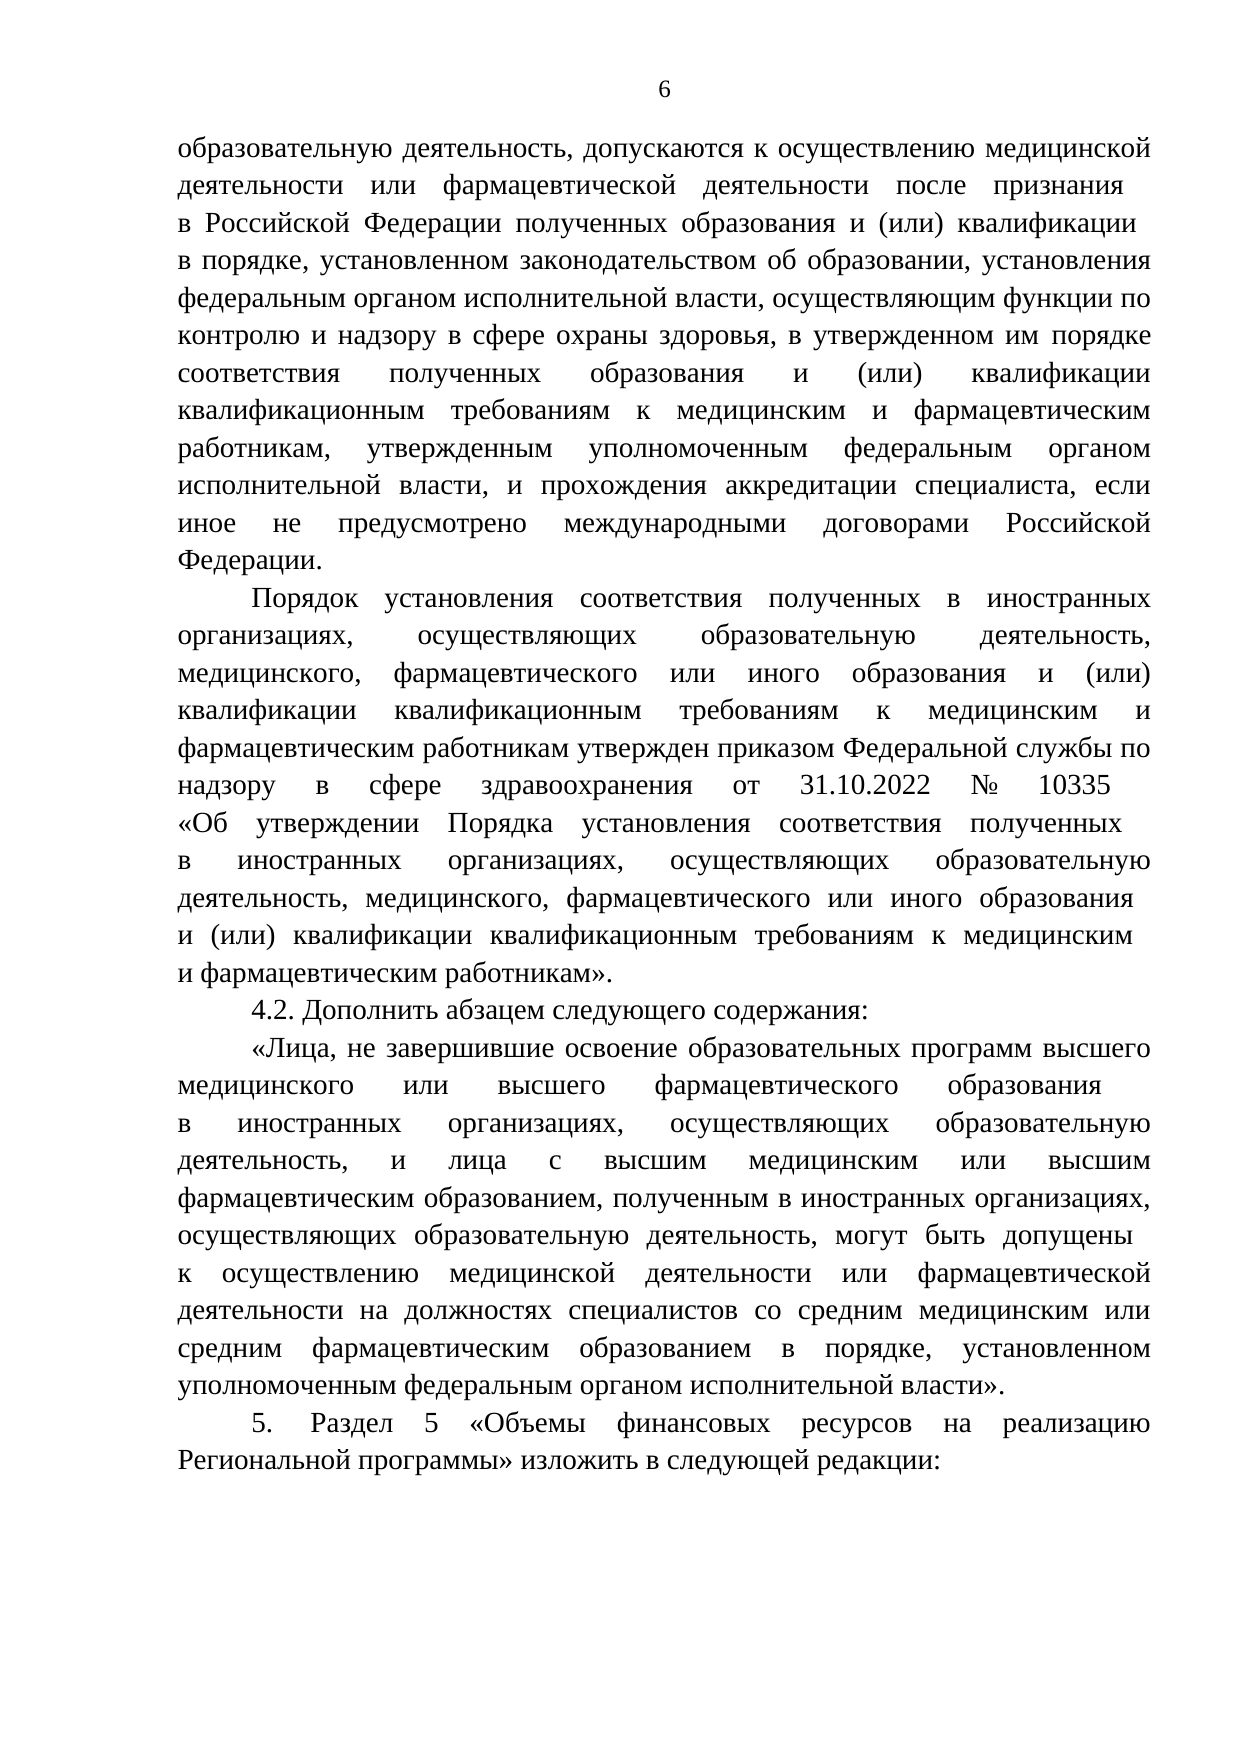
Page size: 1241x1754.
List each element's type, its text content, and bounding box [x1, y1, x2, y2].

text «Лица, не завершившие освоение образовательных программ высшего медицинского или высшего фармацевтического образования в иностранных организациях, осуществляющих образовательную деятельность, и лица с высшим медицинским или высшим фармацевтическим образованием, полученным в иностранных организациях, осуществляющих образовательную деятельность, могут быть допущены к осуществлению медицинской деятельности или фармацевтической деятельности на должностях специалистов со средним медицинским или средним фармацевтическим образованием в порядке, установленном уполномоченным федеральным органом исполнительной власти». [177, 1027, 1152, 1402]
list Раздел 5 «Объемы финансовых ресурсов на реализацию Региональной программы» изложить в следующей редакции: [177, 1402, 1152, 1477]
text 4.2. Дополнить абзацем следующего содержания: [177, 990, 1152, 1027]
text Порядок установления соответствия полученных в иностранных организациях, осуществляющих образовательную деятельность, медицинского, фармацевтического или иного образования и (или) квалификации квалификационным требованиям к медицинским и фармацевтическим работникам утвержден приказом Федеральной службы по надзору в сфере здравоохранения от 31.10.2022 № 10335 «Об утверждении Порядка установления соответствия полученных в иностранных организациях, осуществляющих образовательную деятельность, медицинского, фармацевтического или иного образования и (или) квалификации квалификационным требованиям к медицинским и фармацевтическим работникам». [177, 577, 1152, 990]
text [177, 127, 1152, 577]
